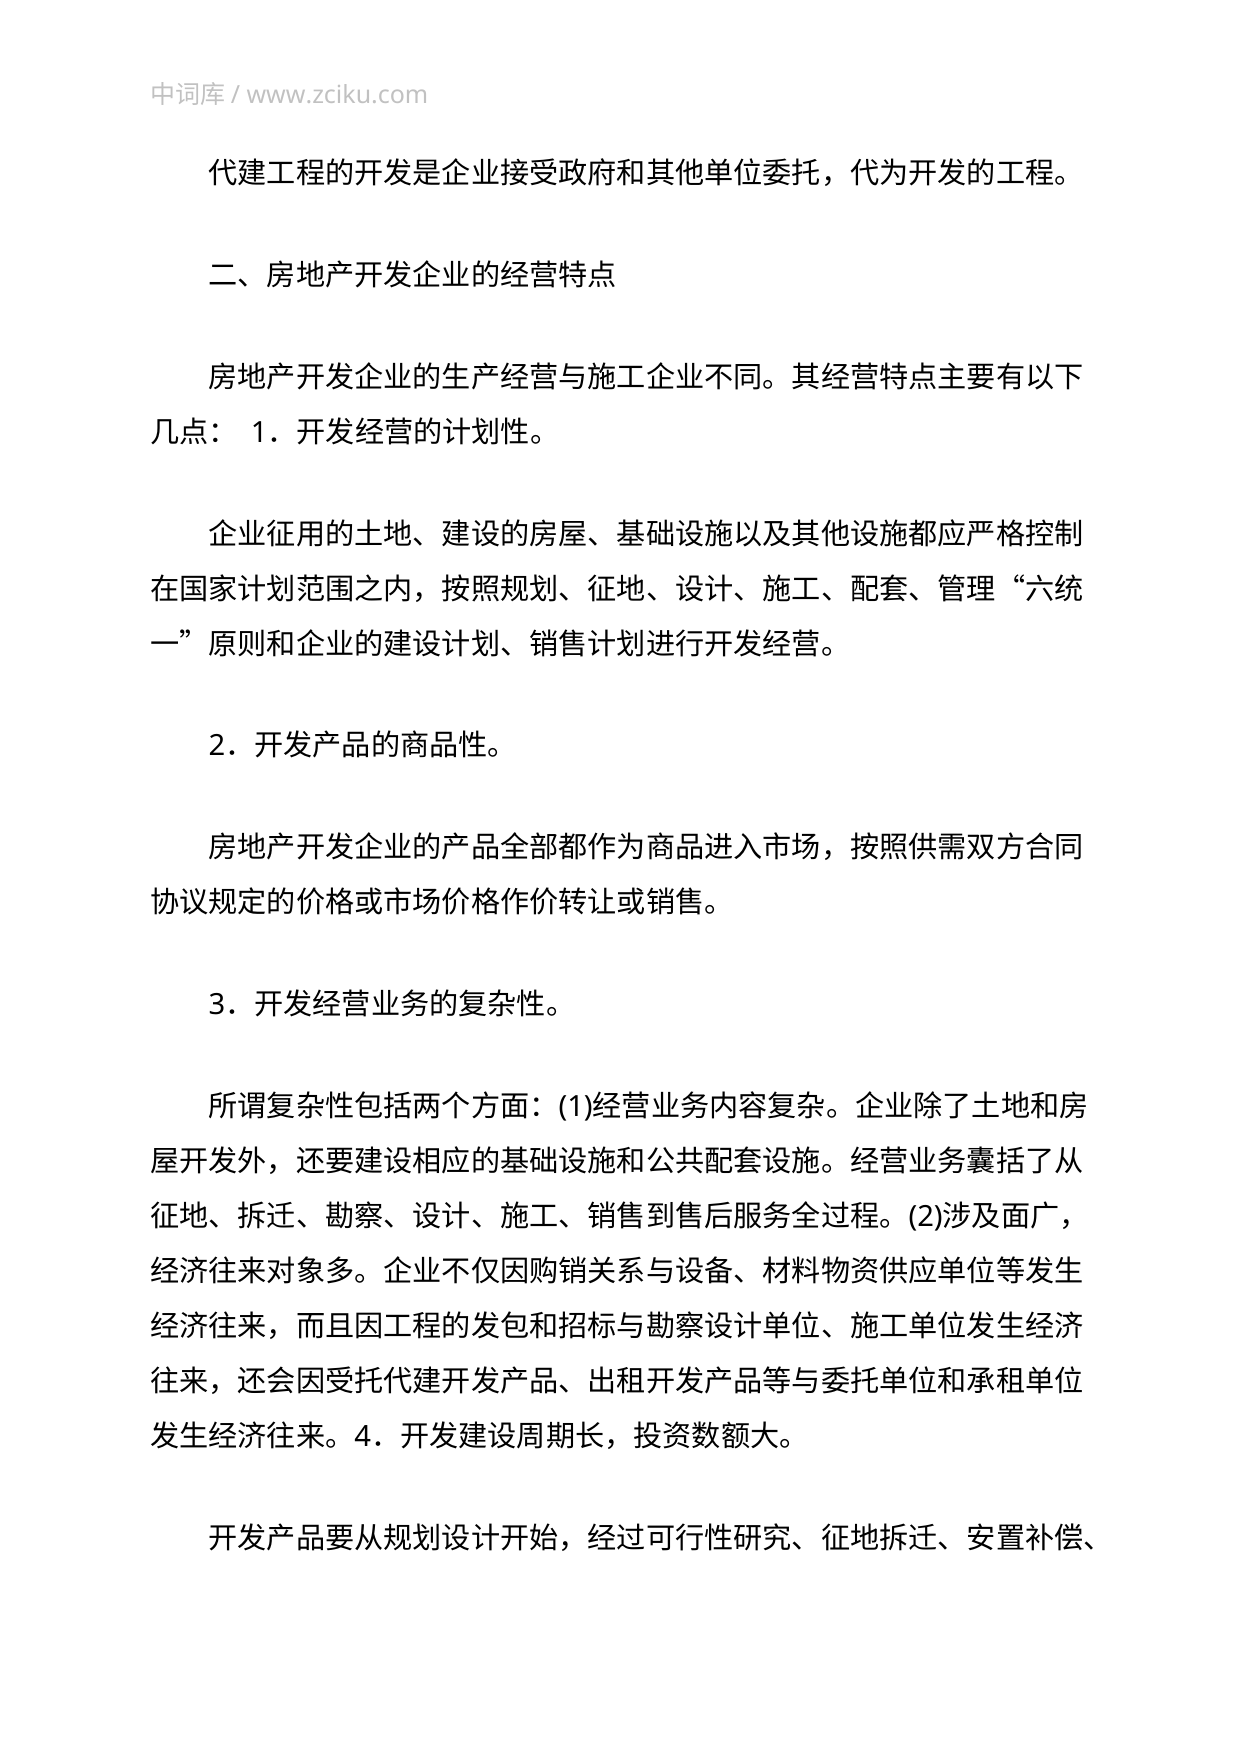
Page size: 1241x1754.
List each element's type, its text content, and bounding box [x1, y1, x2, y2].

text 所谓复杂性包括两个方面：(1)经营业务内容复杂。企业除了土地和房屋开发外，还要建设相应的基础设施和公共配套设施。经营业务囊括了从征地、拆迁、勘察、设计、施工、销售到售后服务全过程。(2)涉及面广，经济往来对象多。企业不仅因购销关系与设备、材料物资供应单位等发生经济往来，而且因工程的发包和招标与勘察设计单位、施工单位发生经济往来，还会因受托代建开发产品、出租开发产品等与委托单位和承租单位发生经济往来。4．开发建设周期长，投资数额大。 [150, 1083, 1090, 1454]
text 房地产开发企业的生产经营与施工企业不同。其经营特点主要有以下几点： 1．开发经营的计划性。 [150, 353, 1090, 451]
text 3．开发经营业务的复杂性。 [150, 981, 1090, 1023]
text 房地产开发企业的产品全部都作为商品进入市场，按照供需双方合同协议规定的价格或市场价格作价转让或销售。 [150, 824, 1090, 921]
text 二、房地产开发企业的经营特点 [150, 252, 1090, 294]
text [150, 1514, 1090, 1556]
text 代建工程的开发是企业接受政府和其他单位委托，代为开发的工程。 [150, 150, 1090, 192]
text 2．开发产品的商品性。 [150, 722, 1090, 764]
text 企业征用的土地、建设的房屋、基础设施以及其他设施都应严格控制在国家计划范围之内，按照规划、征地、设计、施工、配套、管理“六统一”原则和企业的建设计划、销售计划进行开发经营。 [150, 510, 1090, 662]
